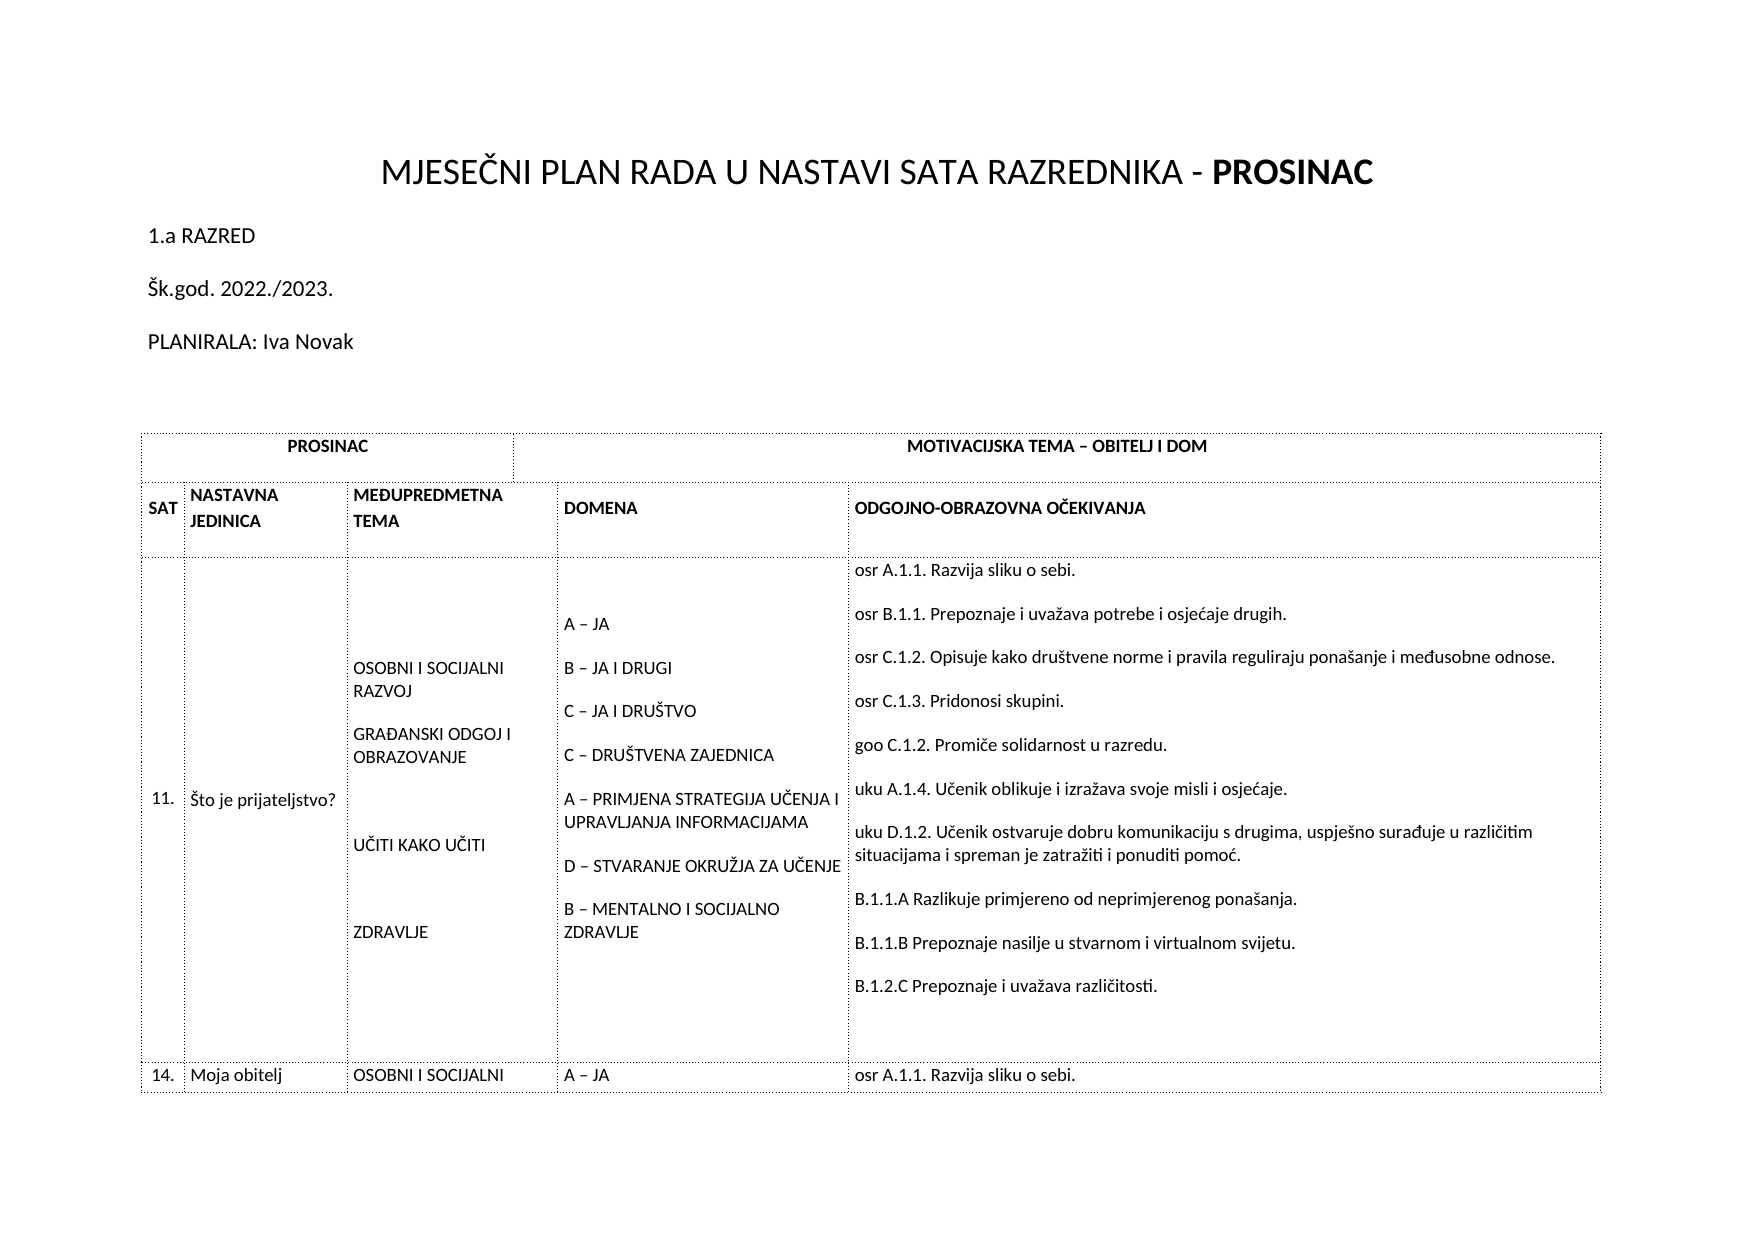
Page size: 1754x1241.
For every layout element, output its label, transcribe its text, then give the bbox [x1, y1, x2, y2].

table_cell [347, 1062, 558, 1092]
table_cell ODGOJNO-OBRAZOVNA OČEKIVANJA [849, 482, 1600, 557]
text PLANIRALA: Iva Novak [148, 327, 1606, 355]
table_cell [849, 1062, 1600, 1092]
text MJESEČNI PLAN RADA U NASTAVI SATA RAZREDNIKA - PROSINAC [148, 148, 1606, 193]
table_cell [558, 1062, 848, 1092]
text Šk.god. 2022./2023. [148, 274, 1606, 302]
table_cell Moja obitelj [184, 1062, 347, 1092]
text 1.a RAZRED [148, 221, 1606, 249]
table_cell A – JA B – JA I DRUGI C – JA I DRUŠTVO C – DRUŠTVENA ZAJEDNICA A – PRIMJENA STRATEGIJA UČENJA I UPRAVLJANJA INFORMACIJAMA D – STVARANJE OKRUŽJA ZA UČENJE B – MENTALNO I SOCIJALNO ZDRAVLJE [558, 557, 848, 1062]
table_header MOTIVACIJSKA TEMA – OBITELJ I DOM [514, 433, 1600, 482]
table_cell SAT [142, 482, 184, 557]
table_cell MEĐUPREDMETNA TEMA [347, 482, 558, 557]
table_cell 14. [142, 1062, 184, 1092]
table_cell NASTAVNA JEDINICA [184, 482, 347, 557]
table_header PROSINAC [142, 433, 514, 482]
table_cell OSOBNI I SOCIJALNI RAZVOJ GRAĐANSKI ODGOJ I OBRAZOVANJE UČITI KAKO UČITI ZDRAVLJE [347, 557, 558, 1062]
table_cell osr A.1.1. Razvija sliku o sebi. osr B.1.1. Prepoznaje i uvažava potrebe i osjećaje drugih. osr C.1.2. Opisuje kako društvene norme i pravila reguliraju ponašanje i međusobne odnose. osr C.1.3. Pridonosi skupini. goo C.1.2. Promiče solidarnost u razredu. uku A.1.4. Učenik oblikuje i izražava svoje misli i osjećaje. uku D.1.2. Učenik ostvaruje dobru komunikaciju s drugima, uspješno surađuje u različitim situacijama i spreman je zatražiti i ponuditi pomoć. B.1.1.A Razlikuje primjereno od neprimjerenog ponašanja. B.1.1.B Prepoznaje nasilje u stvarnom i virtualnom svijetu. B.1.2.C Prepoznaje i uvažava različitosti. [849, 557, 1600, 1062]
table_cell Što je prijateljstvo? [184, 557, 347, 1062]
table_cell 11. [142, 557, 184, 1062]
table_cell DOMENA [558, 482, 848, 557]
